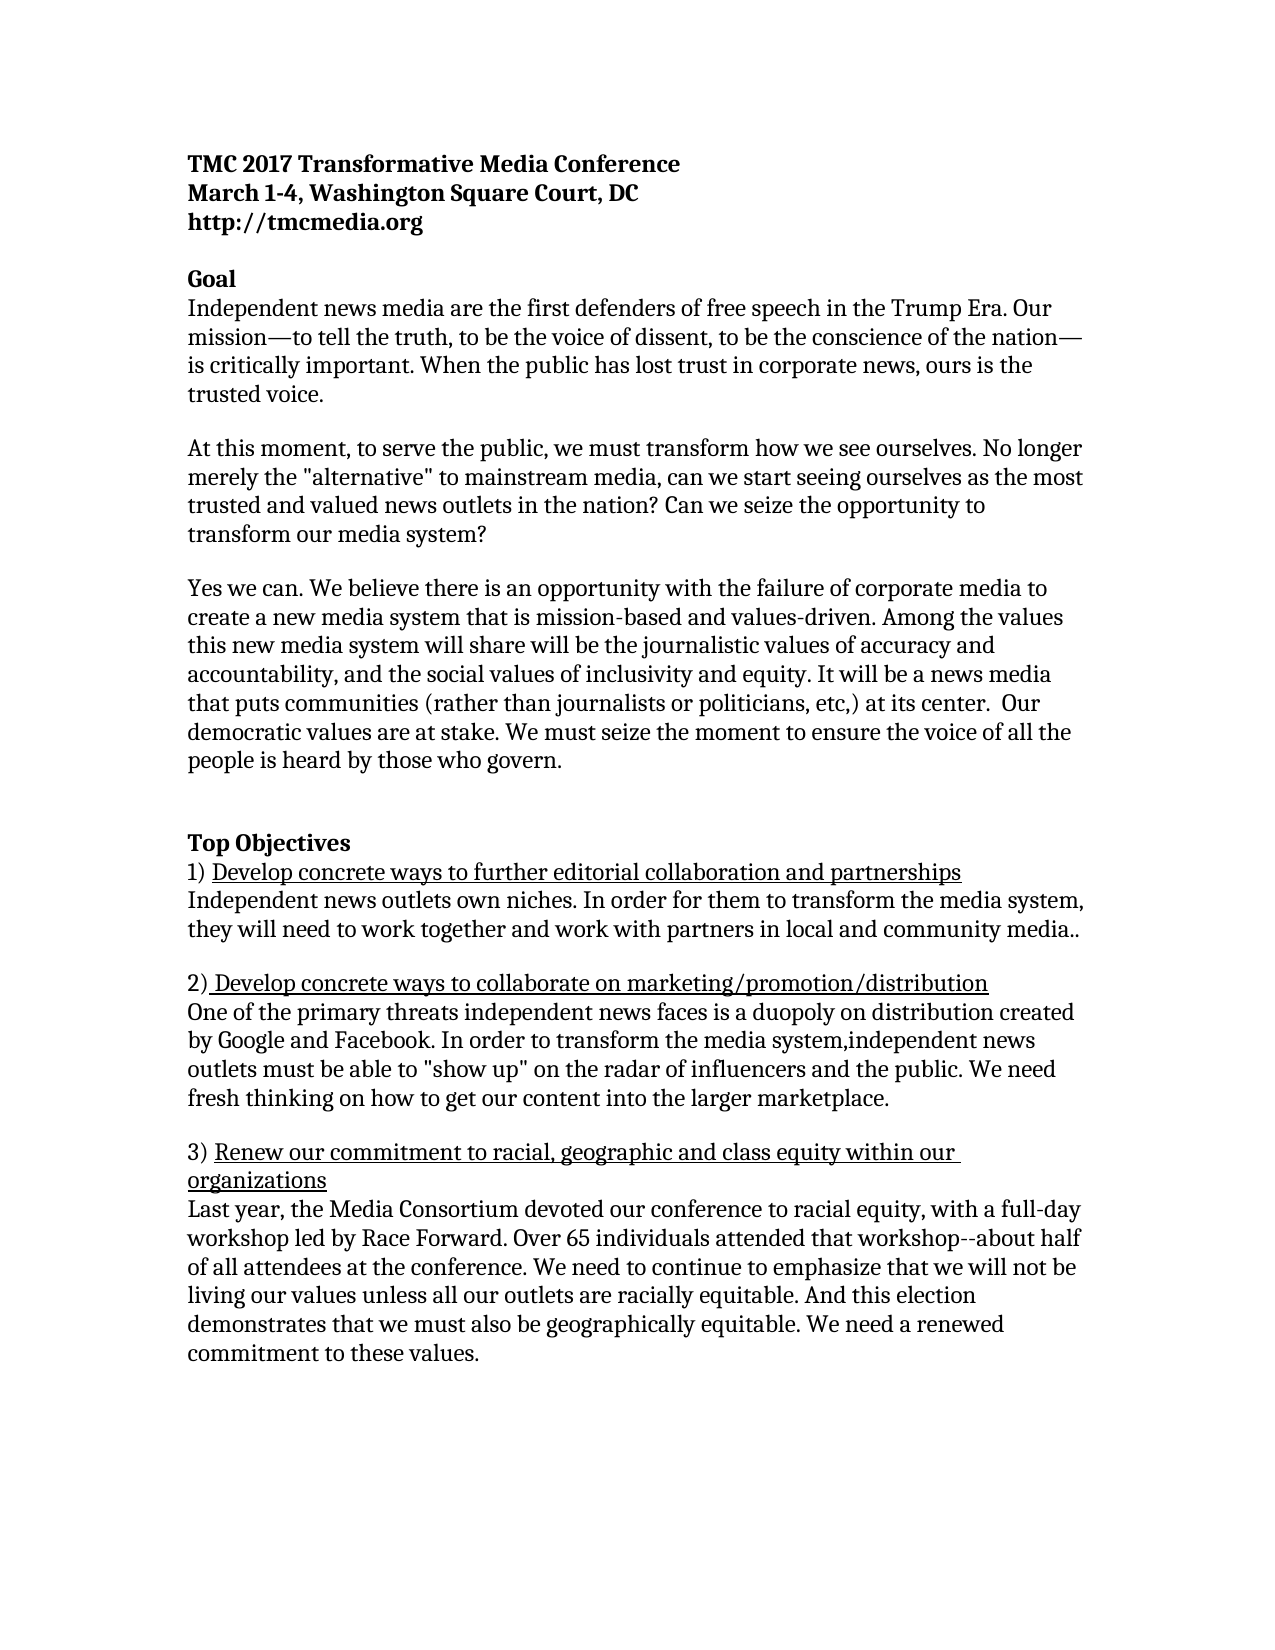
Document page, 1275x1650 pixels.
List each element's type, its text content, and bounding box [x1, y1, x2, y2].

text Goal [187, 265, 1087, 294]
text Top Objectives [187, 800, 1087, 857]
text Yes we can. We believe there is an opportunity with the failure of corporate media to create a new media system that is mission-based and values-driven. Among the values this new media system will share will be the journalistic values of accuracy and accountability, and the social values of inclusivity and equity. It will be a news media that puts communities (rather than journalists or politicians, etc,) at its center. Our democratic values are at stake. We must seize the moment to ensure the voice of all the people is heard by those who govern. [187, 574, 1087, 775]
text 2) Develop concrete ways to collaborate on marketing/promotion/distribution [187, 969, 1087, 997]
text One of the primary threats independent news faces is a duopoly on distribution created by Google and Facebook. In order to transform the media system,independent news outlets must be able to "show up" on the radar of influencers and the public. We need fresh thinking on how to get our content into the larger marketplace. [187, 997, 1087, 1112]
text March 1-4, Washington Square Court, DC [187, 179, 1087, 207]
text 3) Renew our commitment to racial, geographic and class equity within our organizations [187, 1137, 1087, 1195]
text Last year, the Media Consortium devoted our conference to racial equity, with a full-day workshop led by Race Forward. Over 65 individuals attended that workshop--about half of all attendees at the conference. We need to continue to emphasize that we will not be living our values unless all our outlets are racially equitable. And this election demonstrates that we must also be geographically equitable. We need a renewed commitment to these values. [187, 1195, 1087, 1367]
text http://tmcmedia.org [187, 207, 1087, 236]
text 1) Develop concrete ways to further editorial collaboration and partnerships [187, 857, 1087, 886]
text At this moment, to serve the public, we must transform how we see ourselves. No longer merely the "alternative" to mainstream media, can we start seeing ourselves as the most trusted and valued news outlets in the nation? Can we seize the opportunity to transform our media system? [187, 434, 1087, 549]
text Independent news media are the first defenders of free speech in the Trump Era. Our mission—to tell the truth, to be the voice of dissent, to be the conscience of the nation—is critically important. When the public has lost trust in corporate news, ours is the trusted voice. [187, 294, 1087, 409]
text TMC 2017 Transformative Media Conference [187, 150, 1087, 179]
text Independent news outlets own niches. In order for them to transform the media system, they will need to work together and work with partners in local and community media.. [187, 886, 1087, 944]
